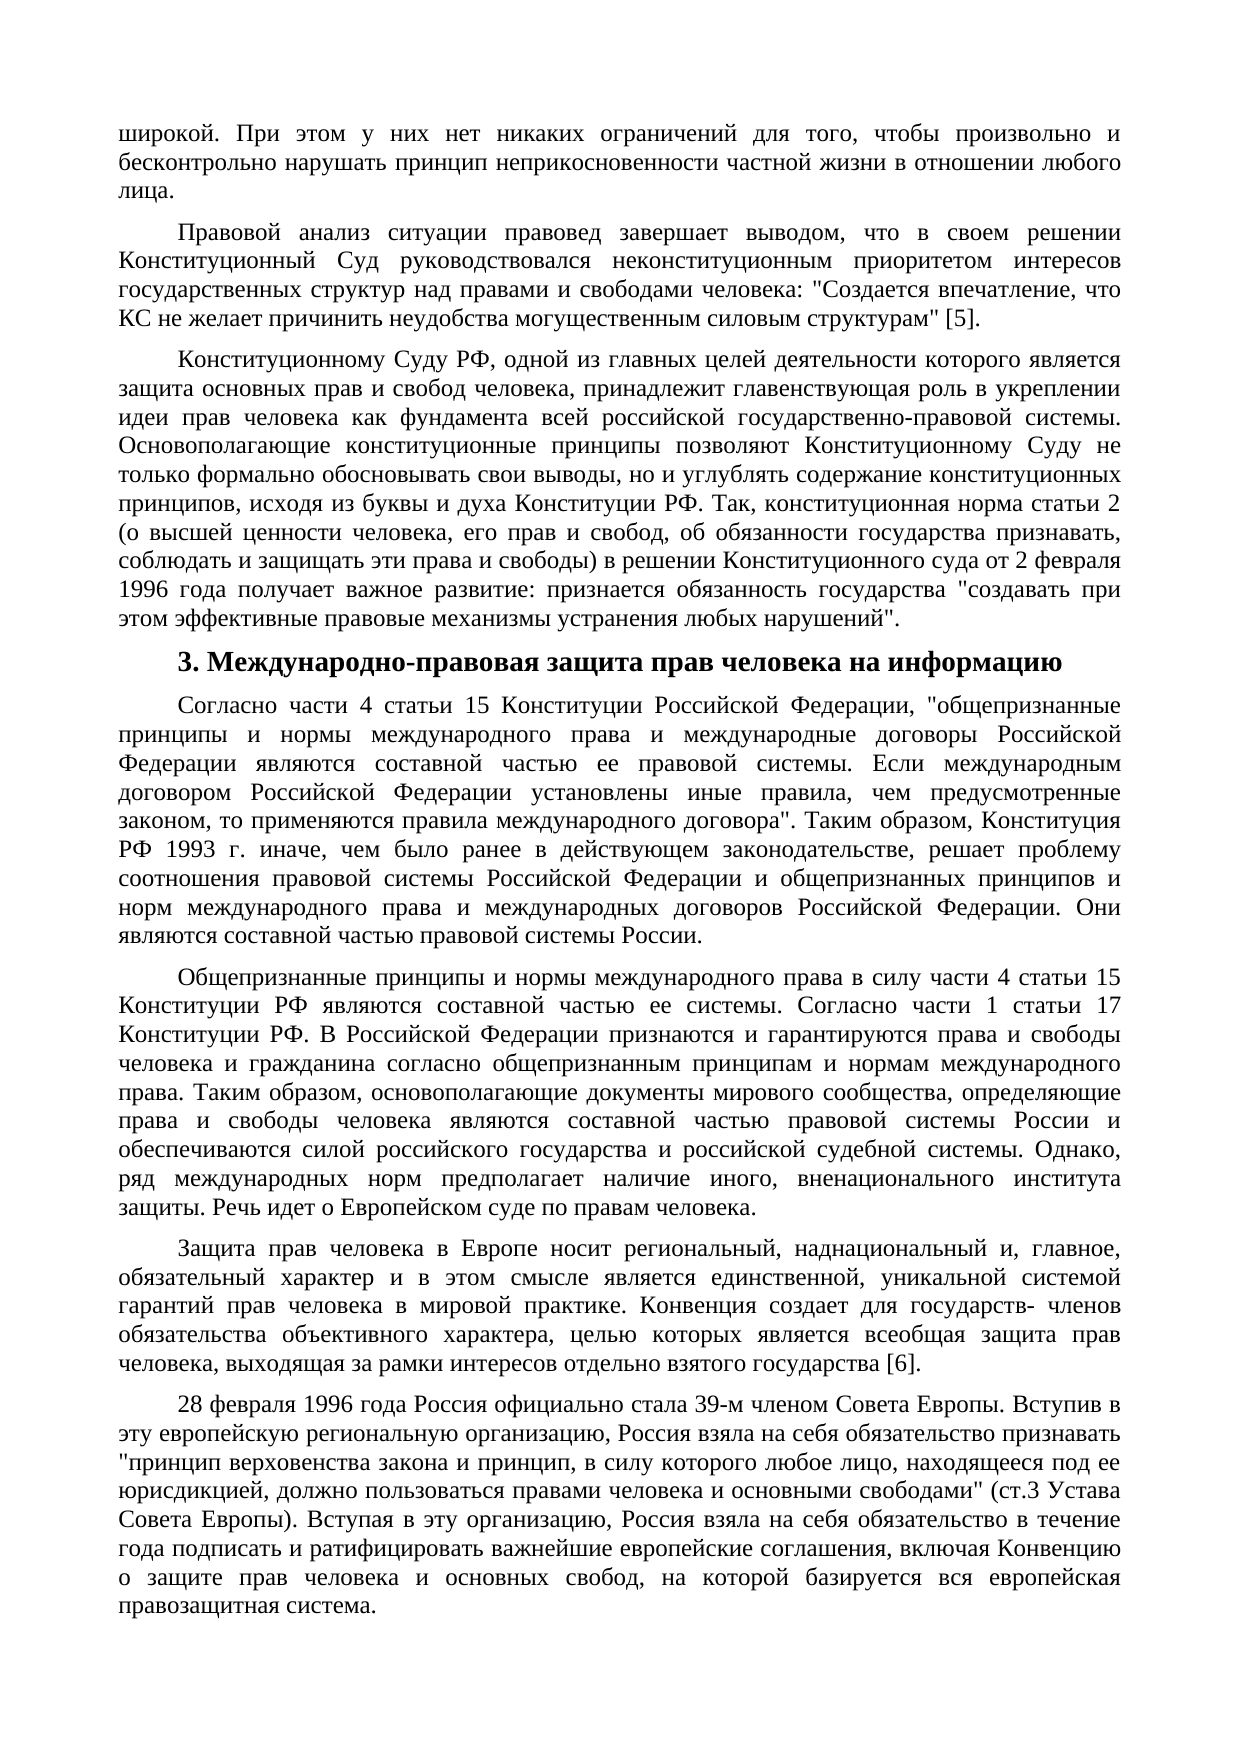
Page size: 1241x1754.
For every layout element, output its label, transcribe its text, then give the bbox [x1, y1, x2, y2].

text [118, 118, 1122, 204]
text 28 февраля 1996 года Россия официально стала 39-м членом Совета Европы. Вступив в эту европейскую региональную организацию, Россия взяла на себя обязательство признавать "принцип верховенства закона и принцип, в силу которого любое лицо, находящееся под ее юрисдикцией, должно пользоваться правами человека и основными свободами" (ст.3 Устава Совета Европы). Вступая в эту организацию, Россия взяла на себя обязательство в течение года подписать и ратифицировать важнейшие европейские соглашения, включая Конвенцию о защите прав человека и основных свобод, на которой базируется вся европейская правозащитная система. [118, 1389, 1122, 1619]
text Защита прав человека в Европе носит региональный, наднациональный и, главное, обязательный характер и в этом смысле является единственной, уникальной системой гарантий прав человека в мировой практике. Конвенция создает для государств- членов обязательства объективного характера, целью которых является всеобщая защита прав человека, выходящая за рамки интересов отдельно взятого государства [6]. [118, 1233, 1122, 1377]
text Общепризнанные принципы и нормы международного права в силу части 4 статьи 15 Конституции РФ являются составной частью ее системы. Согласно части 1 статьи 17 Конституции РФ. В Российской Федерации признаются и гарантируются права и свободы человека и гражданина согласно общепризнанным принципам и нормам международного права. Таким образом, основополагающие документы мирового сообщества, определяющие права и свободы человека являются составной частью правовой системы России и обеспечиваются силой российского государства и российской судебной системы. Однако, ряд международных норм предполагает наличие иного, вненационального института защиты. Речь идет о Европейском суде по правам человека. [118, 962, 1122, 1220]
text Конституционному Суду РФ, одной из главных целей деятельности которого является защита основных прав и свобод человека, принадлежит главенствующая роль в укреплении идеи прав человека как фундамента всей российской государственно-правовой системы. Основополагающие конституционные принципы позволяют Конституционному Суду не только формально обосновывать свои выводы, но и углублять содержание конституционных принципов, исходя из буквы и духа Конституции РФ. Так, конституционная норма статьи 2 (о высшей ценности человека, его прав и свобод, об обязанности государства признавать, соблюдать и защищать эти права и свободы) в решении Конституционного суда от 2 февраля 1996 года получает важное развитие: признается обязанность государства "создавать при этом эффективные правовые механизмы устранения любых нарушений". [118, 344, 1122, 632]
text Правовой анализ ситуации правовед завершает выводом, что в своем решении Конституционный Суд руководствовался неконституционным приоритетом интересов государственных структур над правами и свободами человека: "Создается впечатление, что КС не желает причинить неудобства могущественным силовым структурам" [5]. [118, 217, 1122, 332]
text Согласно части 4 статьи 15 Конституции Российской Федерации, "общепризнанные принципы и нормы международного права и международные договоры Российской Федерации являются составной частью ее правовой системы. Если международным договором Российской Федерации установлены иные правила, чем предусмотренные законом, то применяются правила международного договора". Таким образом, Конституция РФ 1993 г. иначе, чем было ранее в действующем законодательстве, решает проблему соотношения правовой системы Российской Федерации и общепризнанных принципов и норм международного права и международных договоров Российской Федерации. Они являются составной частью правовой системы России. [118, 690, 1122, 949]
text 3. Международно-правовая защита прав человека на информацию [118, 644, 1122, 678]
